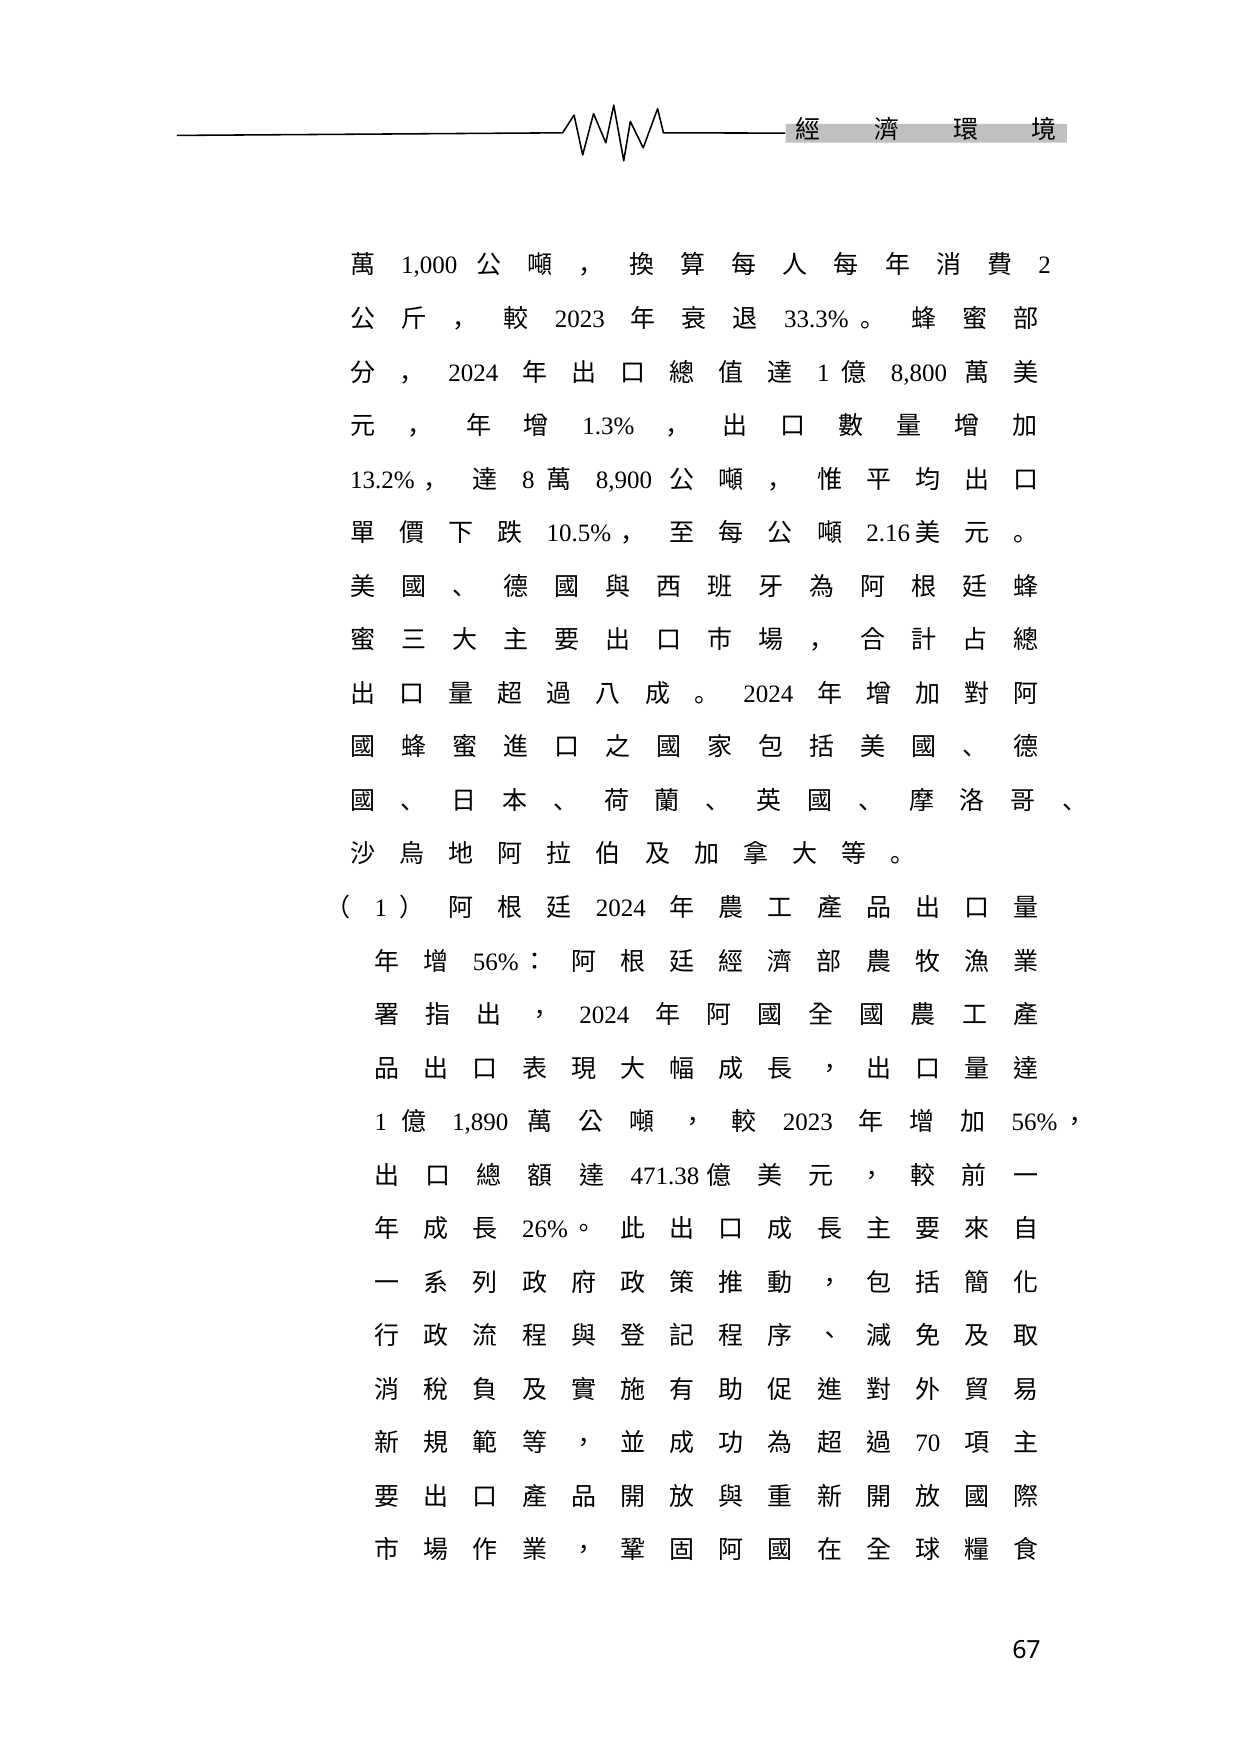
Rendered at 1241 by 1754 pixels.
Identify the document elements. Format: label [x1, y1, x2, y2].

text [325, 236, 1063, 879]
text [301, 879, 1063, 1575]
